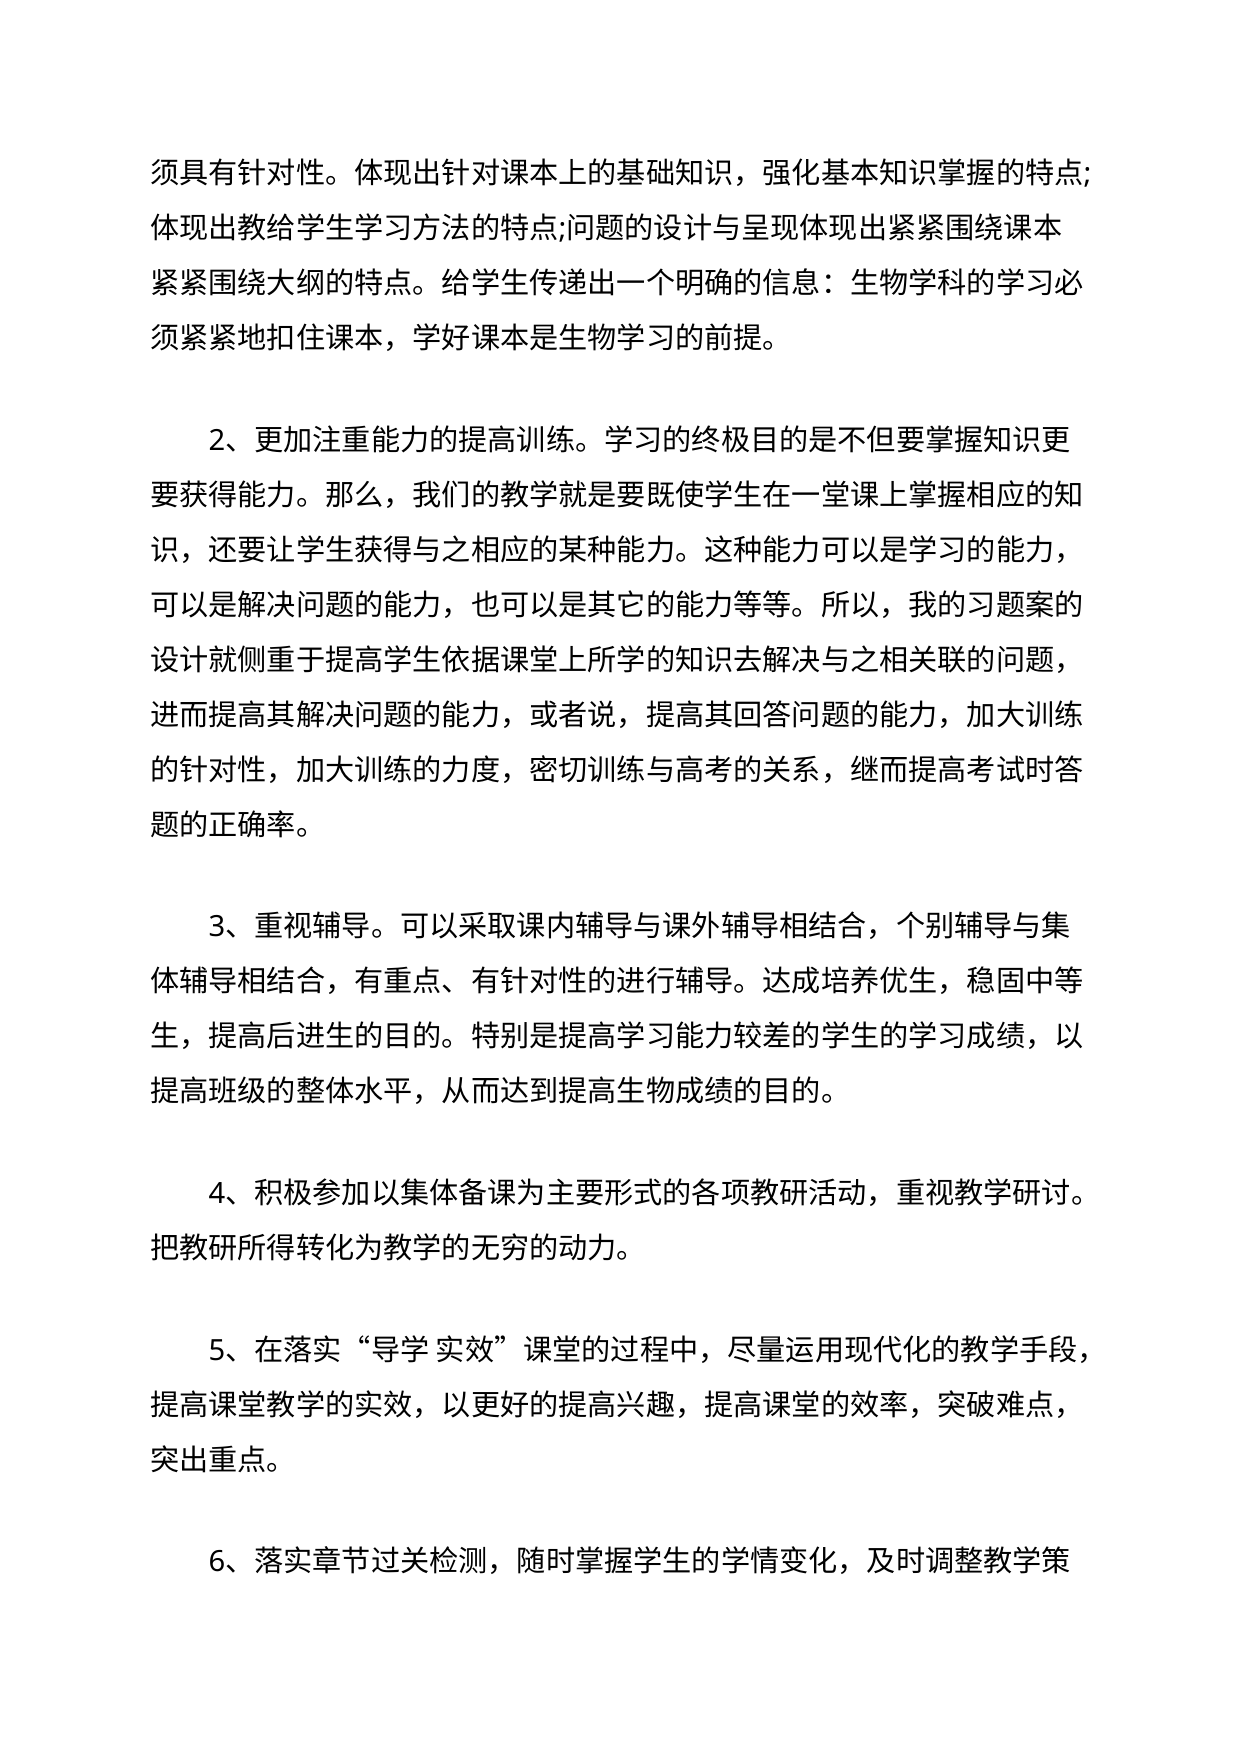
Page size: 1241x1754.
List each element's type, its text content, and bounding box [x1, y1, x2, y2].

text 4、积极参加以集体备课为主要形式的各项教研活动，重视教学研讨。把教研所得转化为教学的无穷的动力。 [150, 1169, 1090, 1267]
text 5、在落实“导学 实效”课堂的过程中，尽量运用现代化的教学手段，提高课堂教学的实效，以更好的提高兴趣，提高课堂的效率，突破难点，突出重点。 [150, 1326, 1090, 1478]
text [150, 150, 1090, 357]
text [150, 1538, 1090, 1580]
text 2、更加注重能力的提高训练。学习的终极目的是不但要掌握知识更要获得能力。那么，我们的教学就是要既使学生在一堂课上掌握相应的知识，还要让学生获得与之相应的某种能力。这种能力可以是学习的能力，可以是解决问题的能力，也可以是其它的能力等等。所以，我的习题案的设计就侧重于提高学生依据课堂上所学的知识去解决与之相关联的问题，进而提高其解决问题的能力，或者说，提高其回答问题的能力，加大训练的针对性，加大训练的力度，密切训练与高考的关系，继而提高考试时答题的正确率。 [150, 417, 1090, 843]
text 3、重视辅导。可以采取课内辅导与课外辅导相结合，个别辅导与集体辅导相结合，有重点、有针对性的进行辅导。达成培养优生，稳固中等生，提高后进生的目的。特别是提高学习能力较差的学生的学习成绩，以提高班级的整体水平，从而达到提高生物成绩的目的。 [150, 903, 1090, 1110]
